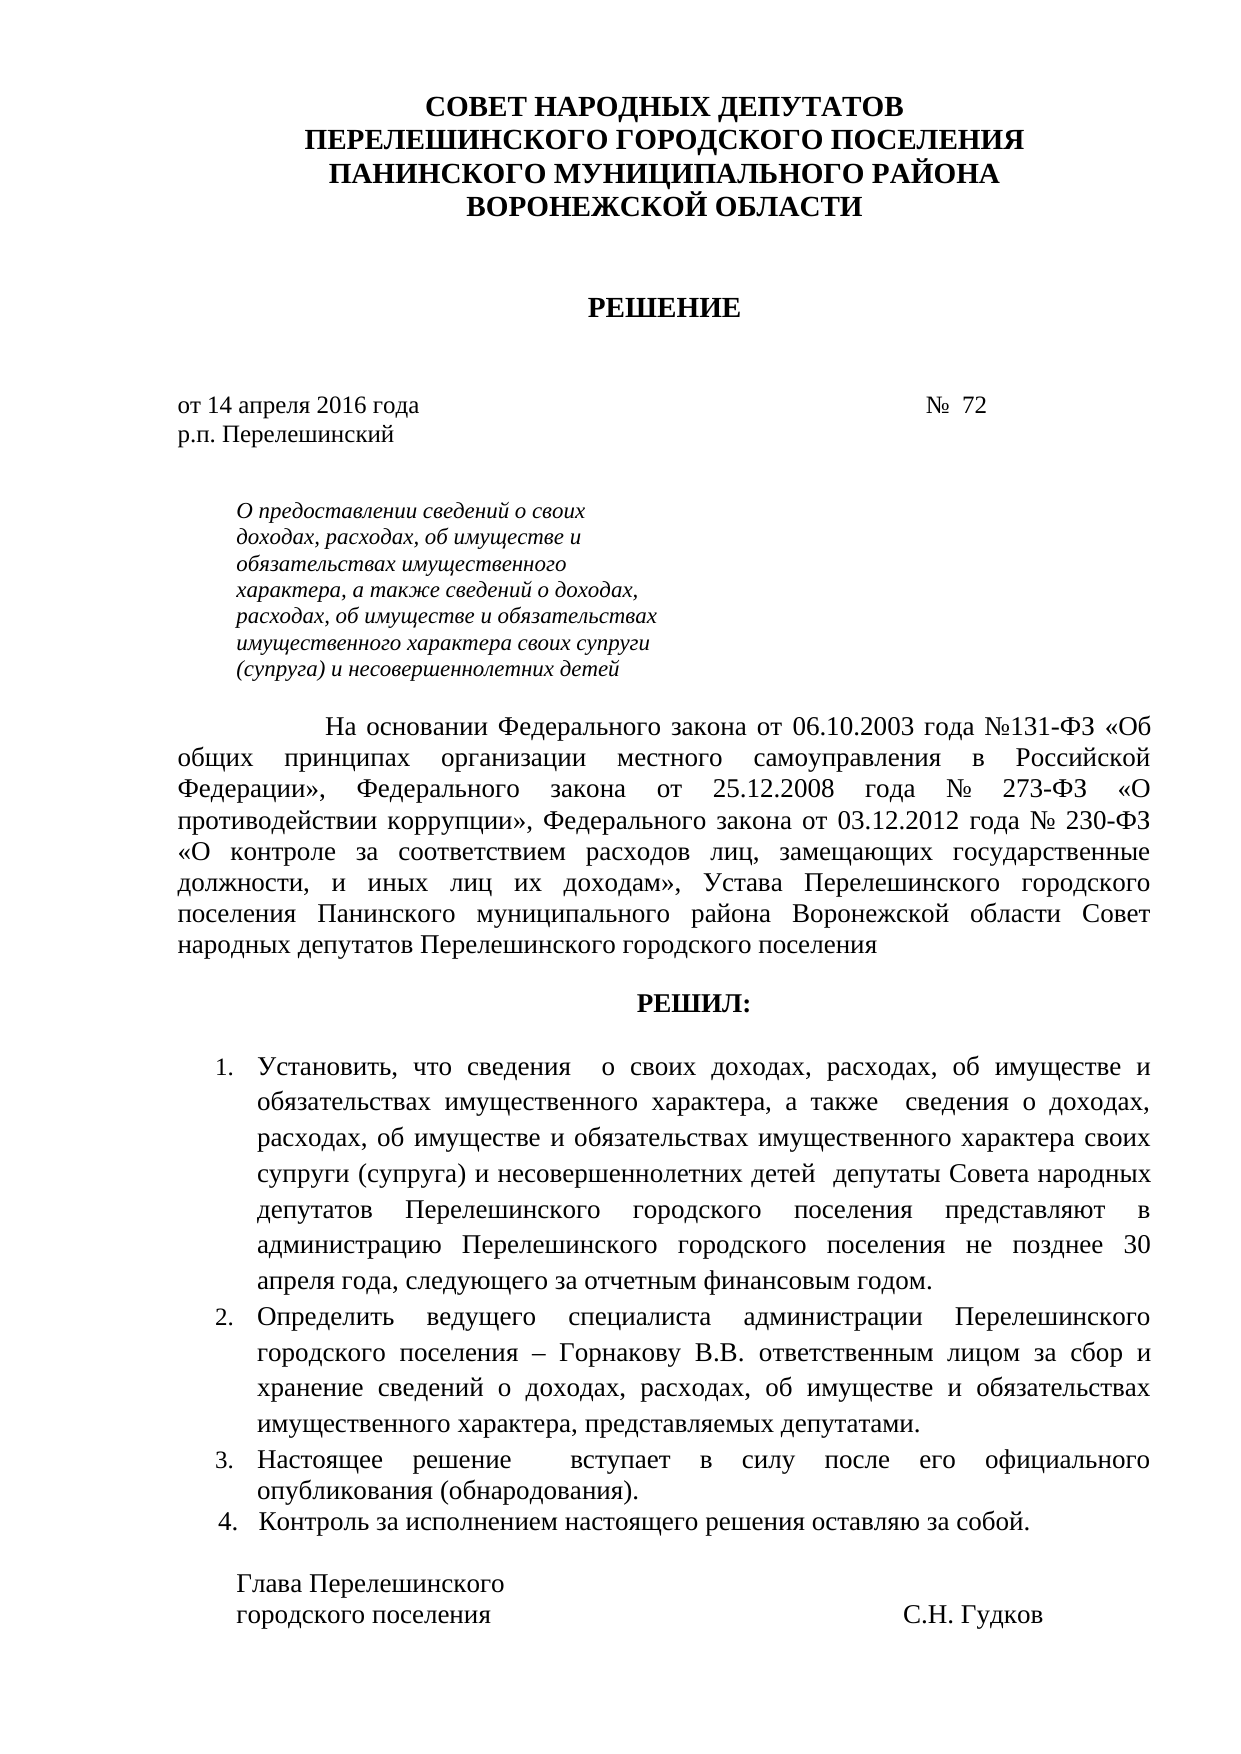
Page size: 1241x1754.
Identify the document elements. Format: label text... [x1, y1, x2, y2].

text СОВЕТ НАРОДНЫХ ДЕПУТАТОВ [177, 89, 1152, 122]
text ВОРОНЕЖСКОЙ ОБЛАСТИ [177, 189, 1152, 223]
text городского поселения С.Н. Гудков [177, 1598, 1152, 1630]
list Установить, что сведения о своих доходах, расходах, об имуществе и обязательствах имущественного характера, а также сведения о доходах, расходах, об имуществе и обязательствах имущественного характера своих супруги (супруга) и несовершеннолетних детей депутаты Совета народных депутатов Перелешинского городского поселения представляют в администрацию Перелешинского городского поселения не позднее 30 апреля года, следующего за отчетным финансовым годом. [215, 1050, 1152, 1295]
text расходах, об имуществе и обязательствах [177, 602, 1152, 629]
text (супруга) и несовершеннолетних детей [177, 655, 1152, 682]
text РЕШИЛ: [177, 987, 1152, 1019]
text О предоставлении сведений о своих [177, 497, 1152, 523]
text от 14 апреля 2016 года № 72 [177, 391, 1152, 419]
text На основании Федерального закона от 06.10.2003 года №131-ФЗ «Об общих принципах организации местного самоуправления в Российской Федерации», Федерального закона от 25.12.2008 года № 273-ФЗ «О противодействии коррупции», Федерального закона от 03.12.2012 года № 230-ФЗ «О контроле за соответствием расходов лиц, замещающих государственные должности, и иных лиц их доходам», Устава Перелешинского городского поселения Панинского муниципального района Воронежской области Совет народных депутатов Перелешинского городского поселения [177, 710, 1152, 959]
text 4. Контроль за исполнением настоящего решения оставляю за собой. [177, 1505, 1152, 1536]
text ПЕРЕЛЕШИНСКОГО ГОРОДСКОГО ПОСЕЛЕНИЯ ПАНИНСКОГО МУНИЦИПАЛЬНОГО РАЙОНА [177, 122, 1152, 189]
text Глава Перелешинского [177, 1567, 1152, 1598]
list Настоящее решение вступает в силу после его официального опубликования (обнародования). [215, 1443, 1152, 1505]
text характера, а также сведений о доходах, [177, 576, 1152, 602]
text обязательствах имущественного [177, 550, 1152, 576]
text р.п. Перелешинский [177, 419, 1152, 448]
list Определить ведущего специалиста администрации Перелешинского городского поселения – Горнакову В.В. ответственным лицом за сбор и хранение сведений о доходах, расходах, об имуществе и обязательствах имущественного характера, представляемых депутатами. [215, 1300, 1152, 1438]
text имущественного характера своих супруги [177, 629, 1152, 655]
text РЕШЕНИЕ [177, 290, 1152, 323]
text доходах, расходах, об имуществе и [177, 523, 1152, 550]
